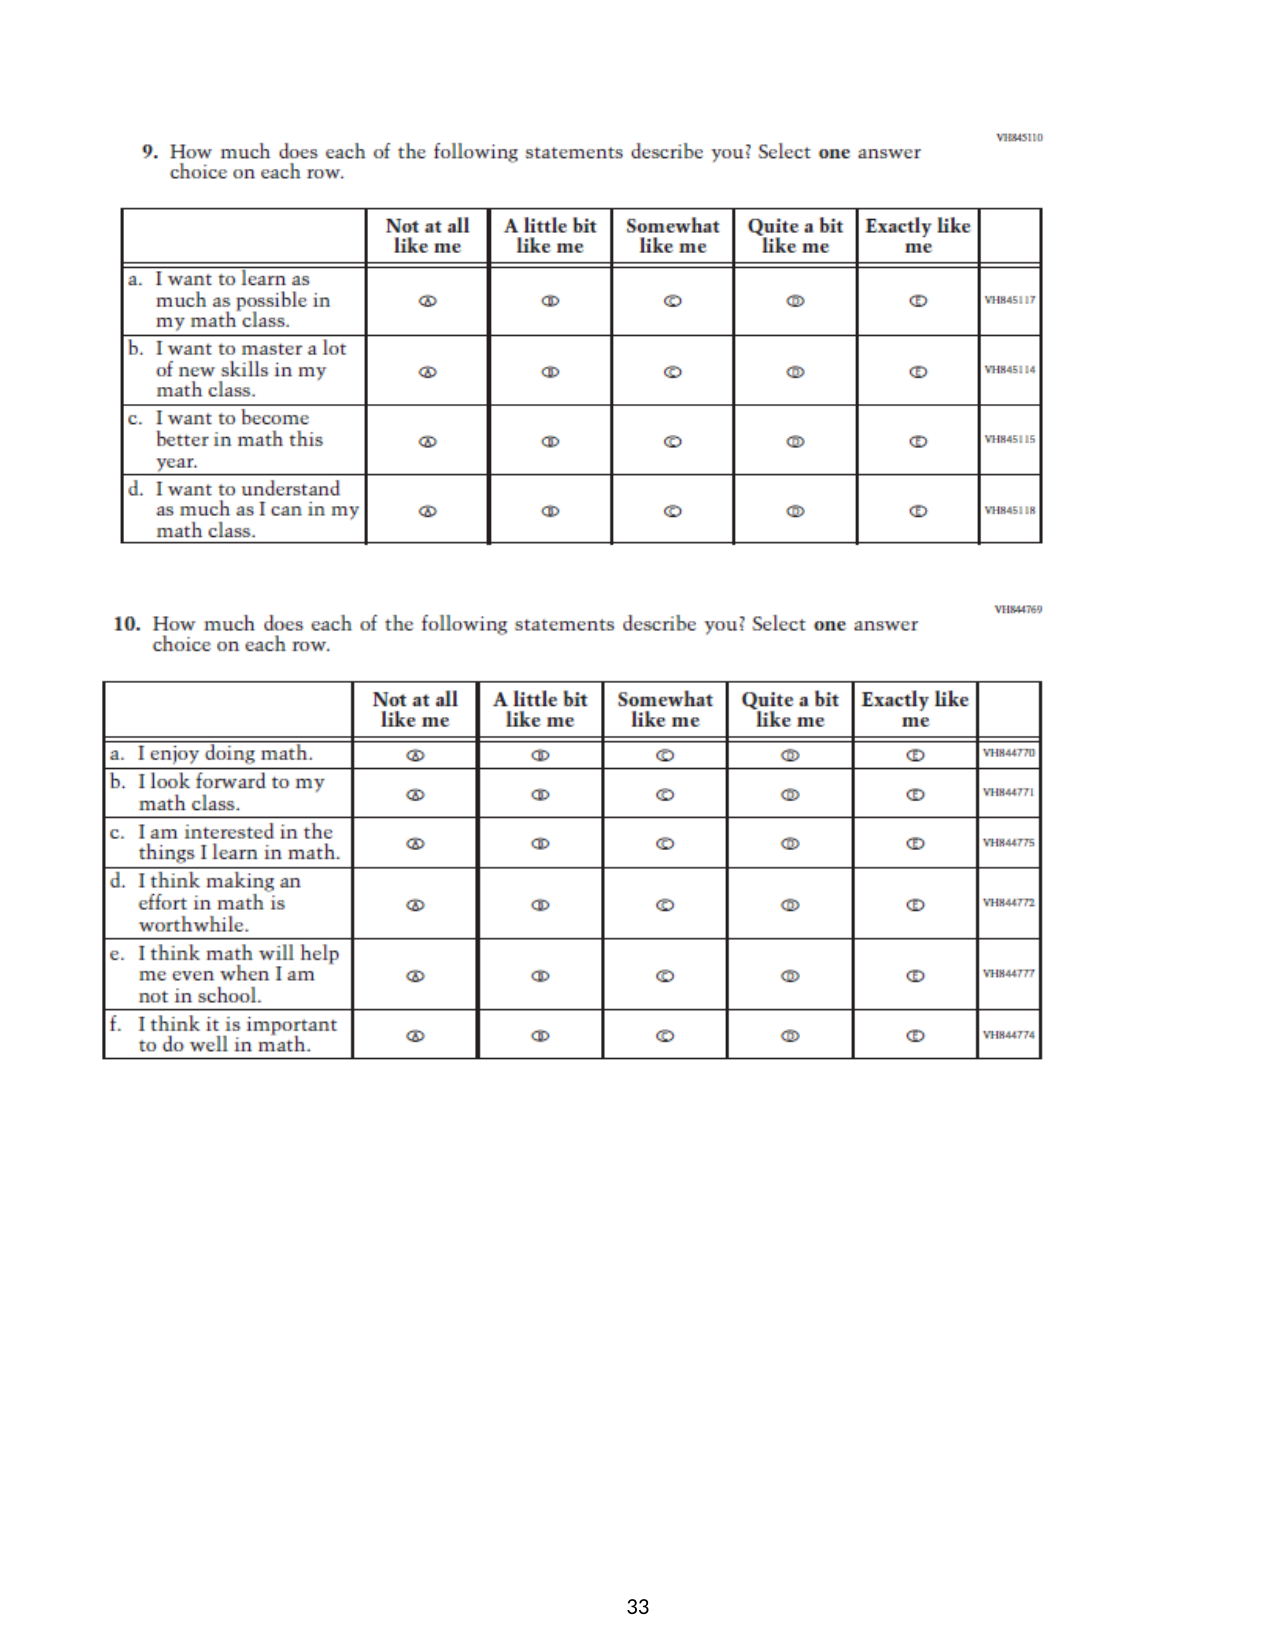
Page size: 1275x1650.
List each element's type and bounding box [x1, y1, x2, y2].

picture [90, 571, 1065, 1099]
picture [90, 103, 1065, 570]
